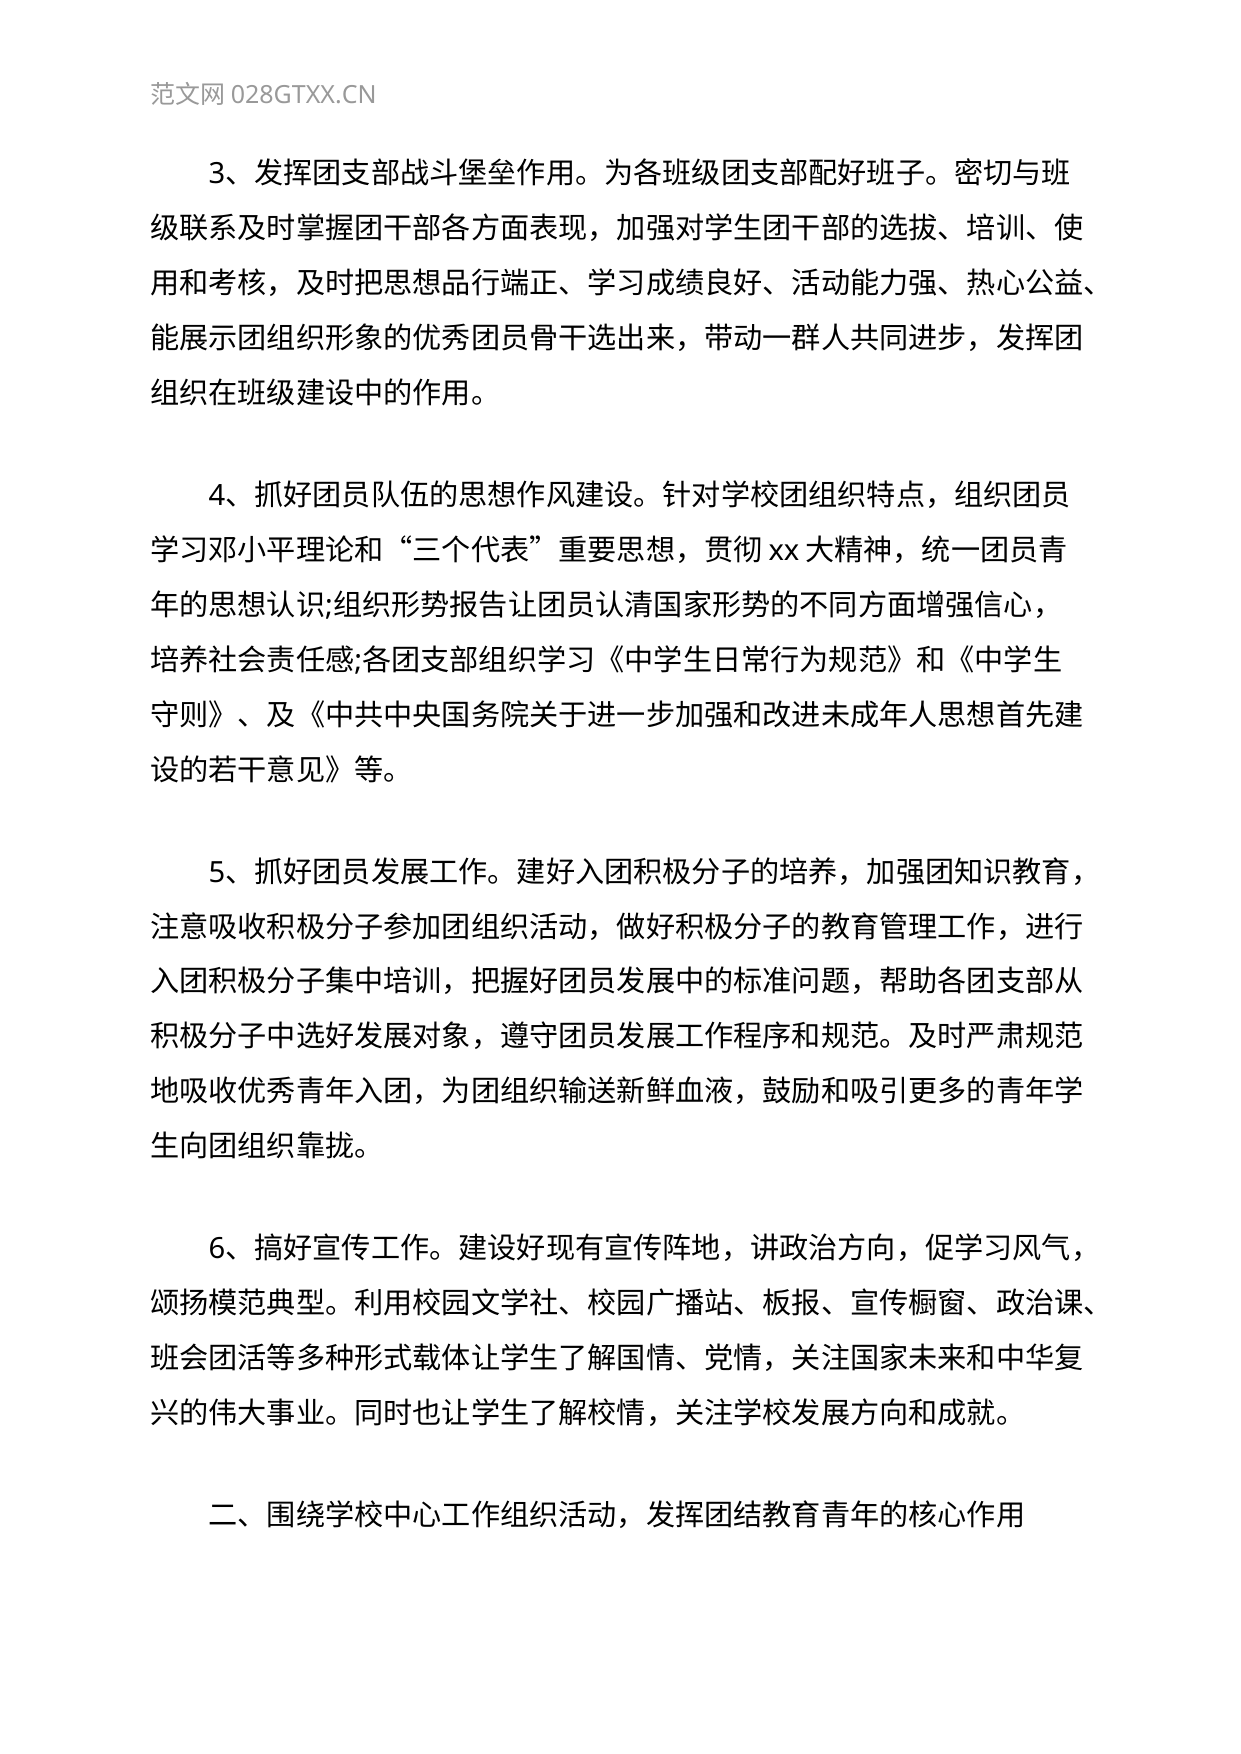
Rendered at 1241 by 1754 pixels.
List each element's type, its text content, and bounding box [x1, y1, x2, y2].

text 6、搞好宣传工作。建设好现有宣传阵地，讲政治方向，促学习风气，颂扬模范典型。利用校园文学社、校园广播站、板报、宣传橱窗、政治课、班会团活等多种形式载体让学生了解国情、党情，关注国家未来和中华复兴的伟大事业。同时也让学生了解校情，关注学校发展方向和成就。 [150, 1224, 1090, 1432]
text 5、抓好团员发展工作。建好入团积极分子的培养，加强团知识教育，注意吸收积极分子参加团组织活动，做好积极分子的教育管理工作，进行入团积极分子集中培训，把握好团员发展中的标准问题，帮助各团支部从积极分子中选好发展对象，遵守团员发展工作程序和规范。及时严肃规范地吸收优秀青年入团，为团组织输送新鲜血液，鼓励和吸引更多的青年学生向团组织靠拢。 [150, 848, 1090, 1165]
text 二、围绕学校中心工作组织活动，发挥团结教育青年的核心作用 [150, 1491, 1090, 1533]
text 4、抓好团员队伍的思想作风建设。针对学校团组织特点，组织团员学习邓小平理论和“三个代表”重要思想，贯彻xx大精神，统一团员青年的思想认识;组织形势报告让团员认清国家形势的不同方面增强信心，培养社会责任感;各团支部组织学习《中学生日常行为规范》和《中学生守则》、及《中共中央国务院关于进一步加强和改进未成年人思想首先建设的若干意见》等。 [150, 471, 1090, 789]
text 3、发挥团支部战斗堡垒作用。为各班级团支部配好班子。密切与班级联系及时掌握团干部各方面表现，加强对学生团干部的选拔、培训、使用和考核，及时把思想品行端正、学习成绩良好、活动能力强、热心公益、能展示团组织形象的优秀团员骨干选出来，带动一群人共同进步，发挥团组织在班级建设中的作用。 [150, 150, 1090, 412]
